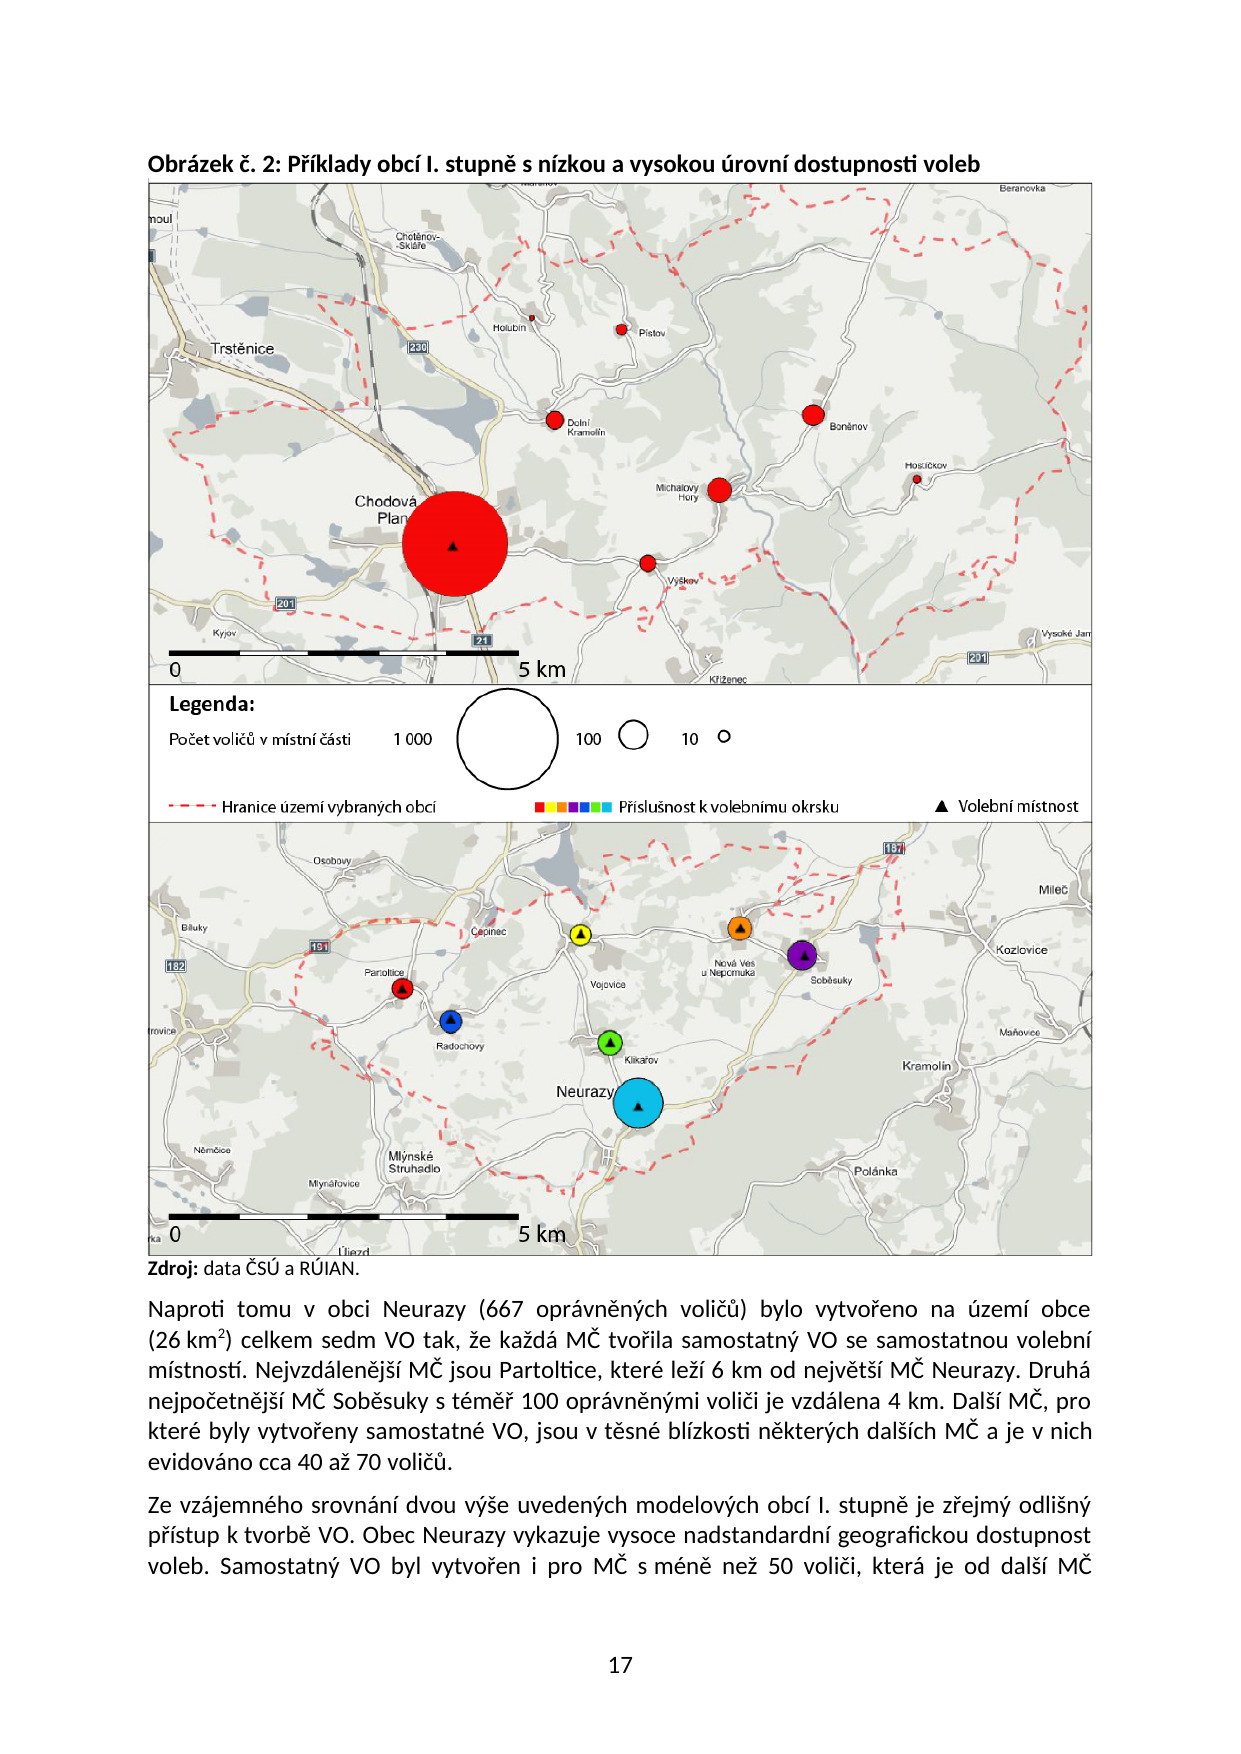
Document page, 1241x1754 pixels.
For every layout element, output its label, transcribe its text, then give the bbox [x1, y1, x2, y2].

text Naproti tomu v obci Neurazy (667 oprávněných voličů) bylo vytvořeno na území obce (26 km2) celkem sedm VO tak, že každá MČ tvořila samostatný VO se samostatnou volební místností. Nejvzdálenější MČ jsou Partoltice, které leží 6 km od největší MČ Neurazy. Druhá nejpočetnější MČ Soběsuky s téměř 100 oprávněnými voliči je vzdálena 4 km. Další MČ, pro které byly vytvořeny samostatné VO, jsou v těsné blízkosti některých dalších MČ a je v nich evidováno cca 40 až 70 voličů. [148, 1293, 1092, 1476]
text Obrázek č. 2: Příklady obcí I. stupně s nízkou a vysokou úrovní dostupnosti voleb [148, 148, 1092, 178]
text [148, 1489, 1092, 1581]
text Zdroj: data ČSÚ a RÚIAN. [148, 1256, 1092, 1281]
picture [147, 178, 1093, 1256]
